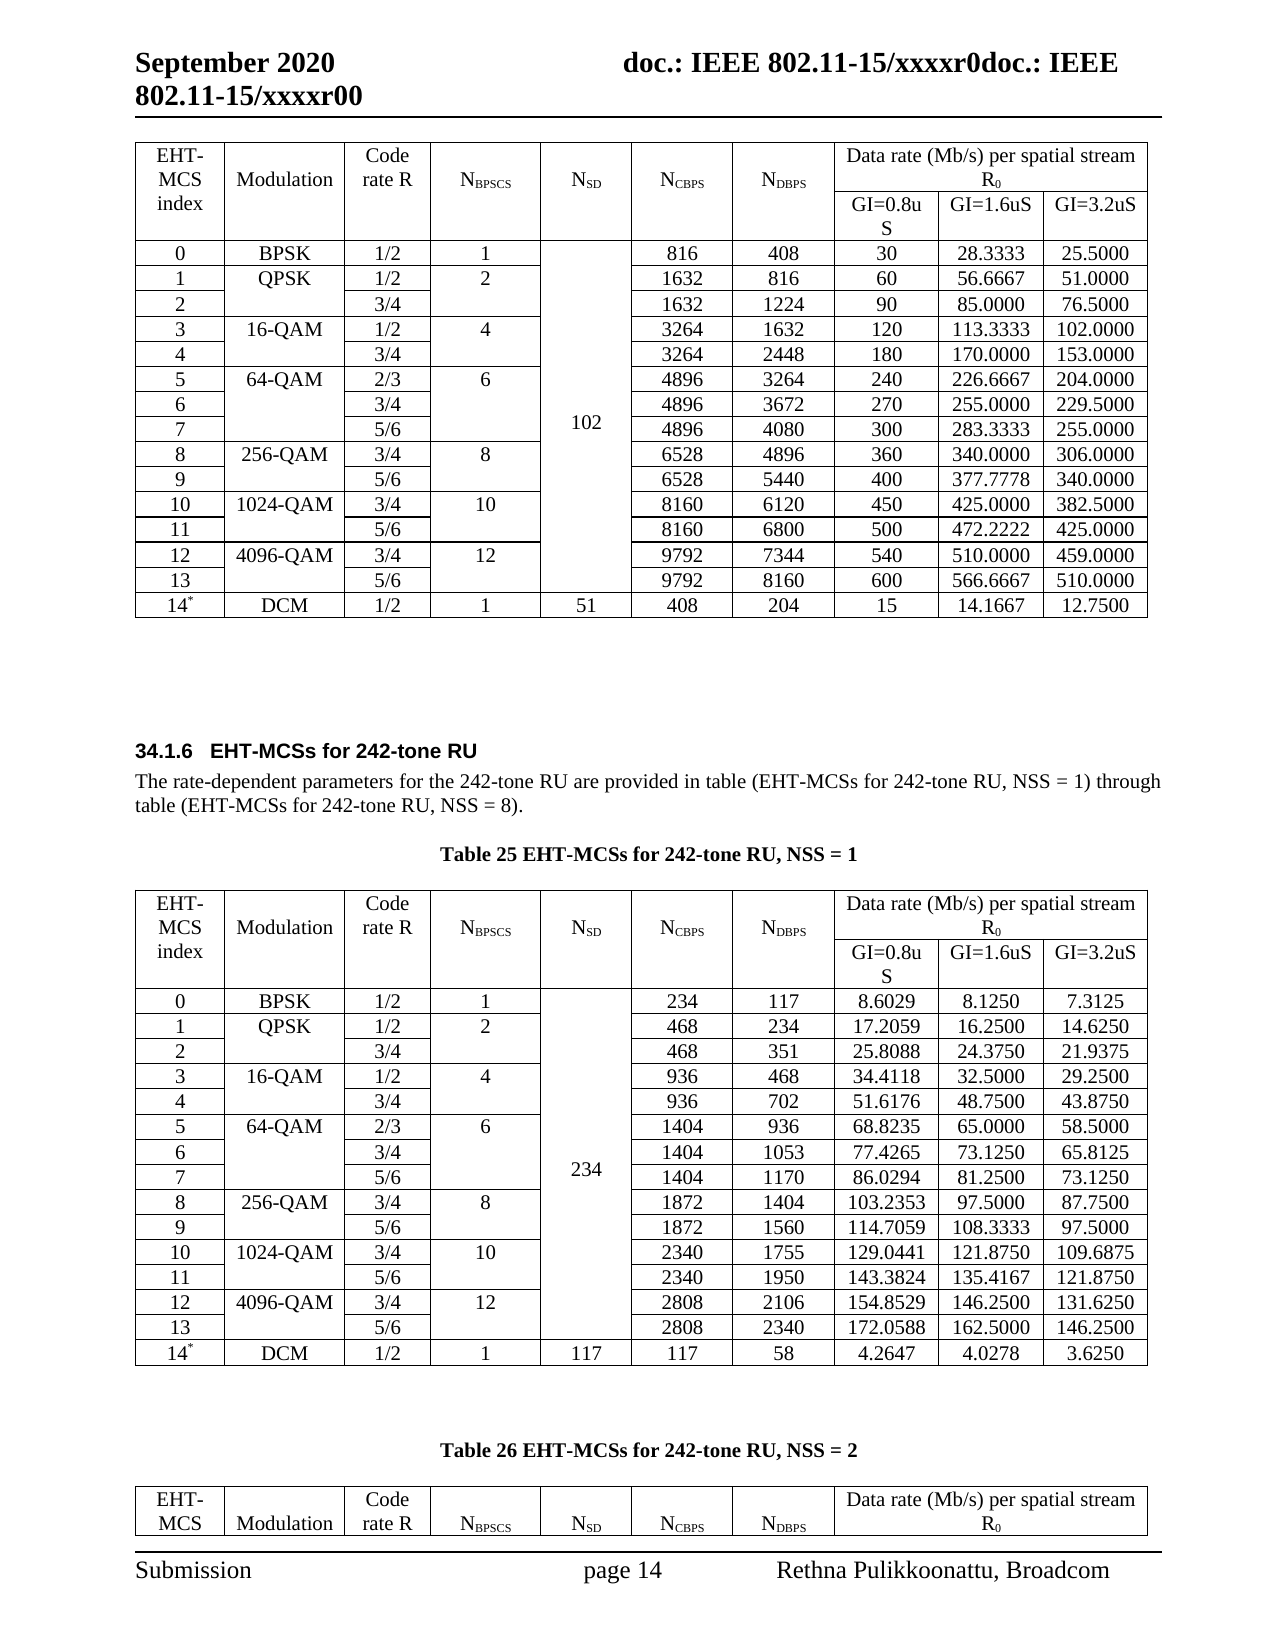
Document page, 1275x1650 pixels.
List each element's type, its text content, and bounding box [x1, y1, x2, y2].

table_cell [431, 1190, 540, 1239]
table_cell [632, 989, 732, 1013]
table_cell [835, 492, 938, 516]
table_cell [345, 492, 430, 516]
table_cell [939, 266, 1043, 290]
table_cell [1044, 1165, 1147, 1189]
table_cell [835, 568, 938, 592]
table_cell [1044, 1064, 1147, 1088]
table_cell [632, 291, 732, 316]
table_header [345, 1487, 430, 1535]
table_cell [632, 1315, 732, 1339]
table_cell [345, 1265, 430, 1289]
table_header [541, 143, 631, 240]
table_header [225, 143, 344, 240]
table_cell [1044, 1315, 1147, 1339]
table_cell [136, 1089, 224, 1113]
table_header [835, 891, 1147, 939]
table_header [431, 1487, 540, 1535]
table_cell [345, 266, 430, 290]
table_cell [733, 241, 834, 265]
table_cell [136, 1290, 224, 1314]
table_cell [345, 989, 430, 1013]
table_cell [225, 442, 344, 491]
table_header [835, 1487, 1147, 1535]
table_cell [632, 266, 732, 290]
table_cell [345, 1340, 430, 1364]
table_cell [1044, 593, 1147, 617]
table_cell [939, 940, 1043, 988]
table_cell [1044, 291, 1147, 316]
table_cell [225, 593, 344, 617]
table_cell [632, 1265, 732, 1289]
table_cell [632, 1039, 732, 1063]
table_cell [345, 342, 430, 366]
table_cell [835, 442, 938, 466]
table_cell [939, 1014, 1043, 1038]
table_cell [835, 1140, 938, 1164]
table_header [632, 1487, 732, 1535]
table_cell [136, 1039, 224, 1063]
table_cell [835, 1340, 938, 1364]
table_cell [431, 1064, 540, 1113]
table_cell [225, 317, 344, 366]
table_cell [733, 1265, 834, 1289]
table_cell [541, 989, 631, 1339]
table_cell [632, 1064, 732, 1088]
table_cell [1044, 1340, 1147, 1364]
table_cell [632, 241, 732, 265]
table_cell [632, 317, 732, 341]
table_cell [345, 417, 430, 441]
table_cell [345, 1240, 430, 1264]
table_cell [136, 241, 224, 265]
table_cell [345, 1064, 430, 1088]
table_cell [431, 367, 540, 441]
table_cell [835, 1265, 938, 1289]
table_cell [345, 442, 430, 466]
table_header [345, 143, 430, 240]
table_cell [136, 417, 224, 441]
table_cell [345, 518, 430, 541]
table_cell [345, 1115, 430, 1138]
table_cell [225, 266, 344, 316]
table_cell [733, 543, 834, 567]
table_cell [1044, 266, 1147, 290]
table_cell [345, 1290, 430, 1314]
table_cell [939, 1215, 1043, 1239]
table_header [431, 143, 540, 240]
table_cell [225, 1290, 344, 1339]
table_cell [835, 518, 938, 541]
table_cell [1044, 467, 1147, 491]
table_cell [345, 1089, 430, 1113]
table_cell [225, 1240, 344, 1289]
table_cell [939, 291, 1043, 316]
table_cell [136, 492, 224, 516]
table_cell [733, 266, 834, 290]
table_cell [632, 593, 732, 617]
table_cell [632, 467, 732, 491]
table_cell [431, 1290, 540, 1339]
subtitle EHT-MCSs for 242-tone RU [135, 739, 1162, 763]
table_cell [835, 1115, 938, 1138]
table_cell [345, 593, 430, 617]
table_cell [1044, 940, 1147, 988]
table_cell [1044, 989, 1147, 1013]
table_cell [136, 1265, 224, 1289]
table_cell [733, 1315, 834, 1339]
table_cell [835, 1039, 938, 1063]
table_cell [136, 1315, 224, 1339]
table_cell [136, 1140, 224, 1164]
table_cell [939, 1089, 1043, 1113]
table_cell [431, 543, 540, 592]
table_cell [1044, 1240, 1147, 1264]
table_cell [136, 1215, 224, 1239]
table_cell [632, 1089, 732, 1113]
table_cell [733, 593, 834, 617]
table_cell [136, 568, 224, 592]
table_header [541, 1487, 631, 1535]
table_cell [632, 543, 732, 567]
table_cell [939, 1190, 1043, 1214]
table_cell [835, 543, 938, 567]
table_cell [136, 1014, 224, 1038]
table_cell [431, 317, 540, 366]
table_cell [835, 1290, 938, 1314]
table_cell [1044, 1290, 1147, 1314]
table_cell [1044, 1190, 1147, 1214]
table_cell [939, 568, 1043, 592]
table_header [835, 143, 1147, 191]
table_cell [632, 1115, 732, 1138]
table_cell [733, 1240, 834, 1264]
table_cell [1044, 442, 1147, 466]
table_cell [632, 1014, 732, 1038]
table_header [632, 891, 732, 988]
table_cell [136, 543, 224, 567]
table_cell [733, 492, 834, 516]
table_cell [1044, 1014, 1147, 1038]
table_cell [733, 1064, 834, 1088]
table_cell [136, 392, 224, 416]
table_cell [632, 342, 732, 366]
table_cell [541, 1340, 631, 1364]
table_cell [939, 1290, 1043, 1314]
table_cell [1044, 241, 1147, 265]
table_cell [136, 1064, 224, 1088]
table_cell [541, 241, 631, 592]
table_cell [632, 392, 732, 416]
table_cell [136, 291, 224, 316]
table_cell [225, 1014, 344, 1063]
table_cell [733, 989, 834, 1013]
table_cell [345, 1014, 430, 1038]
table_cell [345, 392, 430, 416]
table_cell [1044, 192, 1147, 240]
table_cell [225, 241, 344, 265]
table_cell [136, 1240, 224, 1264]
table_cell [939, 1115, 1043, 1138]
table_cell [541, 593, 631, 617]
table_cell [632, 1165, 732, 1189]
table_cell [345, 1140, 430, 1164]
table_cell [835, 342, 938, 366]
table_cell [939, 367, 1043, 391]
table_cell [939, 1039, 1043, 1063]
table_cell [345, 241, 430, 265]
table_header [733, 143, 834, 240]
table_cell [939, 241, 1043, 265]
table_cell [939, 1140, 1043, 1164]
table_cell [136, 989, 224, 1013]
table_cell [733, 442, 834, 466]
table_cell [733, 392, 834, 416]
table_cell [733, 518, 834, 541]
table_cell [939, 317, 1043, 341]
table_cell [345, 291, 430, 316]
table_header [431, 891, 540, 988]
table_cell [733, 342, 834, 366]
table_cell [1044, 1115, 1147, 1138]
text Table 26 EHT-MCSs for 242-tone RU, NSS = 2 [135, 1438, 1162, 1462]
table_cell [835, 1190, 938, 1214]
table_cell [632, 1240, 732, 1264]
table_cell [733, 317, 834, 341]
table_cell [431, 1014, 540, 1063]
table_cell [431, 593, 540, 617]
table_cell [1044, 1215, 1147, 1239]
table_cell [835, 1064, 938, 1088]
text Table 25 EHT-MCSs for 242-tone RU, NSS = 1 [135, 841, 1162, 866]
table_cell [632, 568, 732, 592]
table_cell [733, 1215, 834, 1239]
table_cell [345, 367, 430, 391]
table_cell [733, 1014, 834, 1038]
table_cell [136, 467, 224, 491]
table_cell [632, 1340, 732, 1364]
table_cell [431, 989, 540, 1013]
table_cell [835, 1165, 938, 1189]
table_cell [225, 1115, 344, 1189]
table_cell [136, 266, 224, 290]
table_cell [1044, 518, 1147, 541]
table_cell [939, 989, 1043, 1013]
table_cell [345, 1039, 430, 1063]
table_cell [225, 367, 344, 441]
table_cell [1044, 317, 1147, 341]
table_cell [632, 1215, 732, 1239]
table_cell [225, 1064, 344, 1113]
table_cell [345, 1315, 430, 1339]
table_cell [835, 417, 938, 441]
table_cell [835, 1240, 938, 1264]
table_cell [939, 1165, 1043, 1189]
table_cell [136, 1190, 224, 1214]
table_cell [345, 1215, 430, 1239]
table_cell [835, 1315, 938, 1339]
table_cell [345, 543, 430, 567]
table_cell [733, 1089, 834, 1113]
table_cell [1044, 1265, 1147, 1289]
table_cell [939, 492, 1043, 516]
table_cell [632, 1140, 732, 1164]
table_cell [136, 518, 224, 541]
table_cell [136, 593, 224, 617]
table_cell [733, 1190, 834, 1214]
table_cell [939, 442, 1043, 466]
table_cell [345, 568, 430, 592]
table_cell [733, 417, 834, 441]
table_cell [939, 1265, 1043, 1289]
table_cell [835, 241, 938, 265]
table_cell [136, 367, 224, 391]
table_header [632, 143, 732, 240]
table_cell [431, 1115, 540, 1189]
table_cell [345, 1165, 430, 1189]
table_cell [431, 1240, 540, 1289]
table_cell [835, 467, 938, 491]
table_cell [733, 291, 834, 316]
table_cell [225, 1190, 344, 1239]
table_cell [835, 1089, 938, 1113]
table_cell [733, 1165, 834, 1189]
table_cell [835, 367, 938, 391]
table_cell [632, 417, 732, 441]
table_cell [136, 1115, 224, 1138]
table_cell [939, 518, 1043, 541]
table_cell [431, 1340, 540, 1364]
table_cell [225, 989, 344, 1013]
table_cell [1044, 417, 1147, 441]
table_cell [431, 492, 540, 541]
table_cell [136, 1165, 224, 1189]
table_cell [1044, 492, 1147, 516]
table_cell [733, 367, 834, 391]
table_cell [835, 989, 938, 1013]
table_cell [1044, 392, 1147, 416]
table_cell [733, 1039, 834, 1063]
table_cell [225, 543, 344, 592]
text The rate-dependent parameters for the 242-tone RU are provided in table (EHT-MCSs for 242-tone RU, NSS = 1) through table (EHT-MCSs for 242-tone RU, NSS = 8). [135, 769, 1162, 817]
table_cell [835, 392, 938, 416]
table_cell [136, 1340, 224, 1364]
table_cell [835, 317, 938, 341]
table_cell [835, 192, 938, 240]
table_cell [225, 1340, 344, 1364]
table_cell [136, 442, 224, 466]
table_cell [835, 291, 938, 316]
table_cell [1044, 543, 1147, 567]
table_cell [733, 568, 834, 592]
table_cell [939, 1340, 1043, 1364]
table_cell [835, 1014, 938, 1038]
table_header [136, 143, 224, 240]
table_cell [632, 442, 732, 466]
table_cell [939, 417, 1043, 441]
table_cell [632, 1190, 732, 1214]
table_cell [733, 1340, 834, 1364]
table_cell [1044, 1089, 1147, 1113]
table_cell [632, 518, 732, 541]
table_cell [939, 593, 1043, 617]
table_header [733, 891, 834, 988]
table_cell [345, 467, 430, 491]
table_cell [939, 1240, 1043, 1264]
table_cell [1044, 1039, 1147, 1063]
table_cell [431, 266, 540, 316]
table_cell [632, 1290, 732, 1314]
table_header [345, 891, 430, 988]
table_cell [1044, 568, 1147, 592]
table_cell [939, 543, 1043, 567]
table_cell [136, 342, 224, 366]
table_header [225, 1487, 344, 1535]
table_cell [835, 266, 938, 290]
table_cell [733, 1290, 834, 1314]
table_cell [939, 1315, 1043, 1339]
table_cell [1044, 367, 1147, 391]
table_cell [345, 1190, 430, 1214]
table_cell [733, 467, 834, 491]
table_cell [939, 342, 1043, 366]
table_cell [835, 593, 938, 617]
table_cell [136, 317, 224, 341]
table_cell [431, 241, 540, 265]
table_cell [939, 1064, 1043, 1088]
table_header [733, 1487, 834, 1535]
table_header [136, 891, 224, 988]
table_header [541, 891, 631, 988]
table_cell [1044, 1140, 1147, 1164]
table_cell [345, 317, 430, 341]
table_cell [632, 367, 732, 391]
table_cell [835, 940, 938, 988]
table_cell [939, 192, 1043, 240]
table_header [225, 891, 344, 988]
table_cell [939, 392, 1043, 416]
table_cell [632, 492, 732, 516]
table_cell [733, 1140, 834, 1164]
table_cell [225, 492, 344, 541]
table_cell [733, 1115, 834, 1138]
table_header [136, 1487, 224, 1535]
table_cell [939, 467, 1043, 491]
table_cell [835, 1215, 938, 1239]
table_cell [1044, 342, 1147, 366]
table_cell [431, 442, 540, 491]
